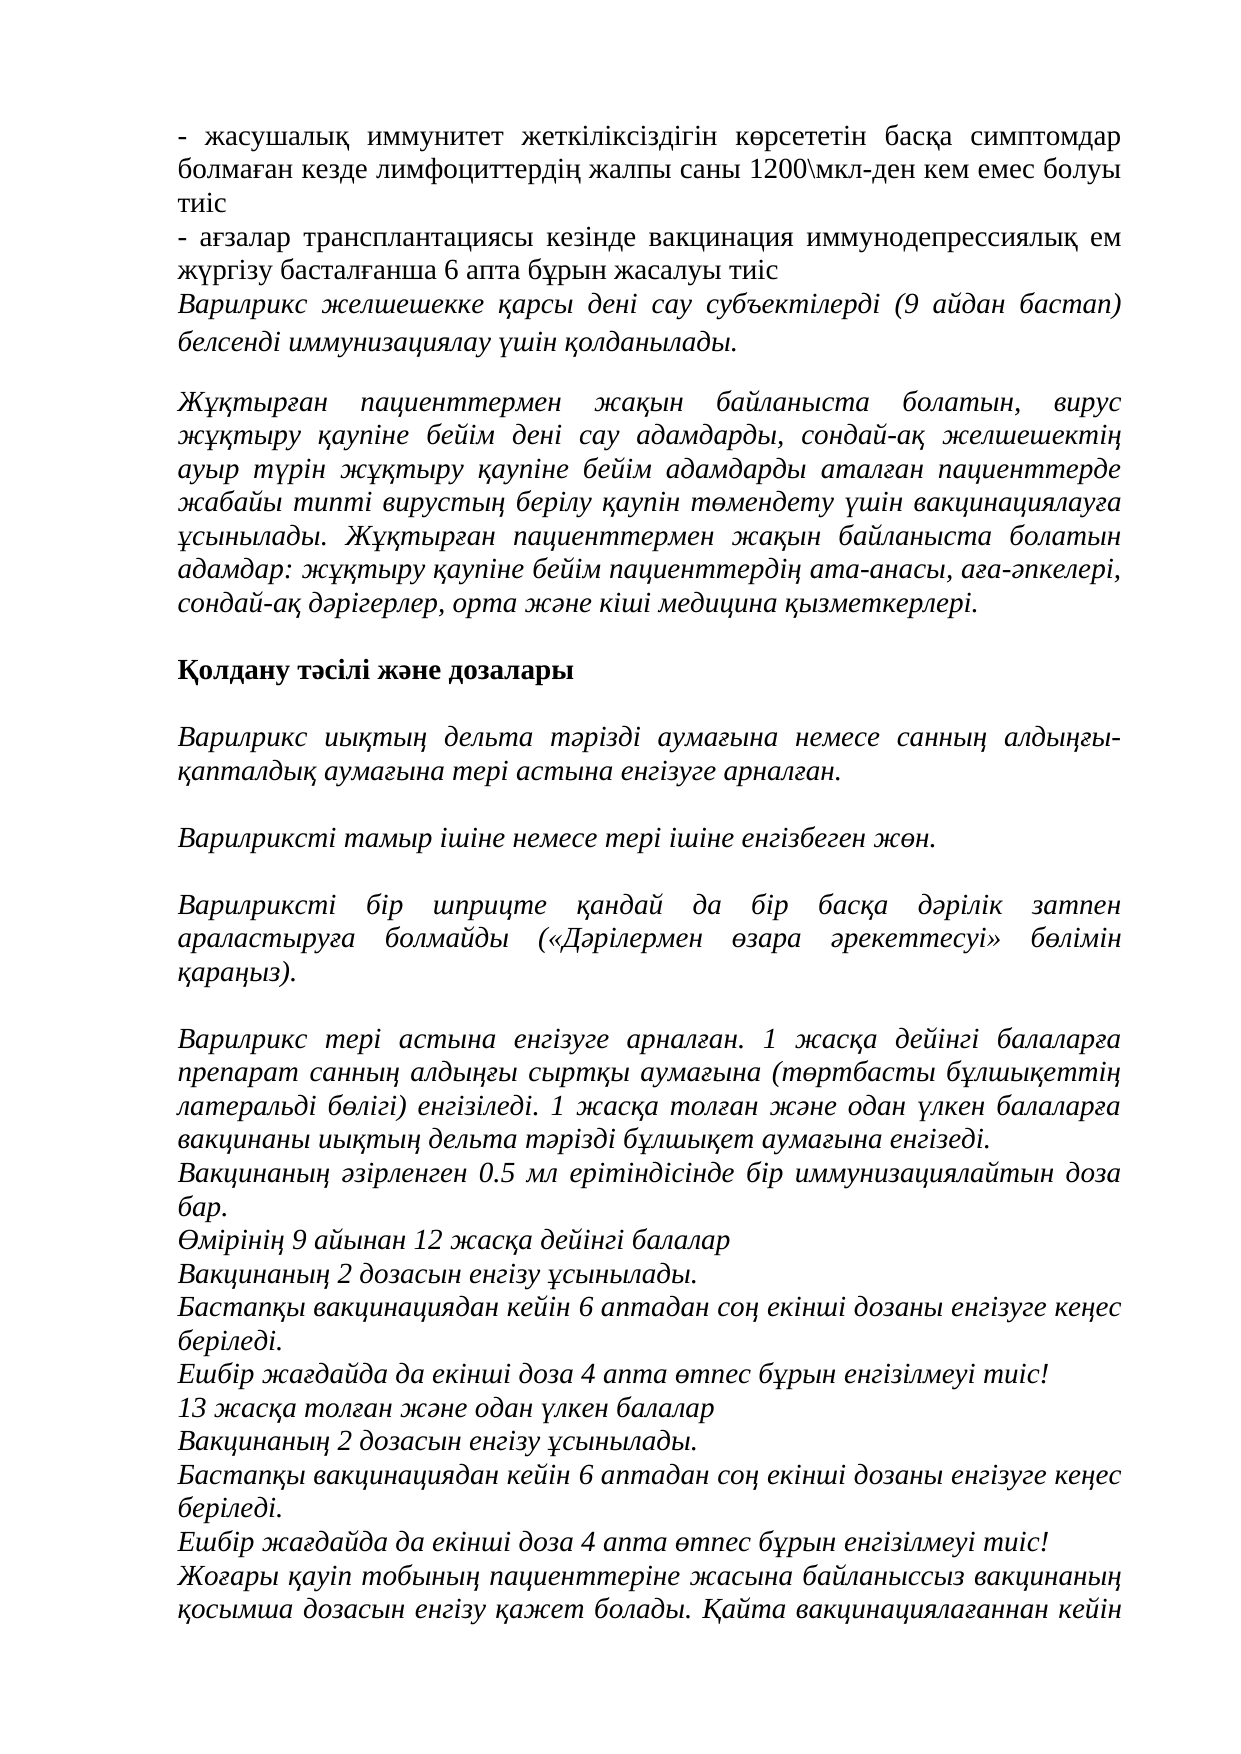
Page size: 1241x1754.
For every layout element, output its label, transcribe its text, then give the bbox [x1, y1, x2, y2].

text Варилрикс тері астына енгізуге арналған. 1 жасқа дейінгі балаларға препарат санның алдыңғы сыртқы аумағына (төртбасты бұлшықеттің латеральді бөлігі) енгізіледі. 1 жасқа толған және одан үлкен балаларға вакцинаны иықтың дельта тәрізді бұлшықет аумағына енгізеді. [177, 1021, 1122, 1155]
text - жасушалық иммунитет жеткіліксіздігін көрсететін басқа симптомдар болмаған кезде лимфоциттердің жалпы саны 1200\мкл-ден кем емес болуы тиіс [177, 118, 1122, 219]
text Ешбір жағдайда да екінші доза 4 апта өтпес бұрын енгізілмеуі тиіс! [177, 1524, 1122, 1558]
text Жұқтырған пациенттермен жақын байланыста болатын, вирус жұқтыру қаупіне бейім дені сау адамдарды, сондай-ақ желшешектің ауыр түрін жұқтыру қаупіне бейім адамдарды аталған пациенттерде жабайы типті вирустың берілу қаупін төмендету үшін вакцинациялауға ұсынылады. Жұқтырған пациенттермен жақын байланыста болатын адамдар: жұқтыру қаупіне бейім пациенттердің ата-анасы, аға-әпкелері, сондай-ақ дәрігерлер, орта және кіші медицина қызметкерлері. [177, 384, 1122, 618]
text Бастапқы вакцинациядан кейін 6 аптадан соң екінші дозаны енгізуге кеңес беріледі. [177, 1457, 1122, 1524]
text Варилрикс иықтың дельта тәрізді аумағына немесе санның алдыңғы-қапталдық аумағына тері астына енгізуге арналған. [177, 719, 1122, 786]
text Варилриксті тамыр ішіне немесе тері ішіне енгізбеген жөн. [177, 820, 1122, 853]
text Қолдану тәсілі және дозалары [177, 652, 1122, 686]
text Вакцинаның әзірленген 0.5 мл ерітіндісінде бір иммунизациялайтын доза бар. [177, 1155, 1122, 1222]
text 13 жасқа толған және одан үлкен балалар [177, 1390, 1122, 1423]
text Бастапқы вакцинациядан кейін 6 аптадан соң екінші дозаны енгізуге кеңес беріледі. [177, 1289, 1122, 1356]
text Варилриксті бір шприцте қандай да бір басқа дәрілік затпен араластыруға болмайды («Дәрілермен өзара әрекеттесуі» бөлімін қараңыз). [177, 887, 1122, 987]
text Өмірінің 9 айынан 12 жасқа дейінгі балалар [177, 1222, 1122, 1256]
text - ағзалар трансплантациясы кезінде вакцинация иммунодепрессиялық ем жүргізу басталғанша 6 апта бұрын жасалуы тиіс [177, 219, 1122, 286]
text Вакцинаның 2 дозасын енгізу ұсынылады. [177, 1423, 1122, 1457]
text Варилрикс желшешекке қарсы дені сау субъектілерді (9 айдан бастап) белсенді иммунизациялау үшін қолданылады. [177, 286, 1122, 358]
text Ешбір жағдайда да екінші доза 4 апта өтпес бұрын енгізілмеуі тиіс! [177, 1356, 1122, 1390]
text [177, 1558, 1122, 1625]
text Вакцинаның 2 дозасын енгізу ұсынылады. [177, 1256, 1122, 1289]
